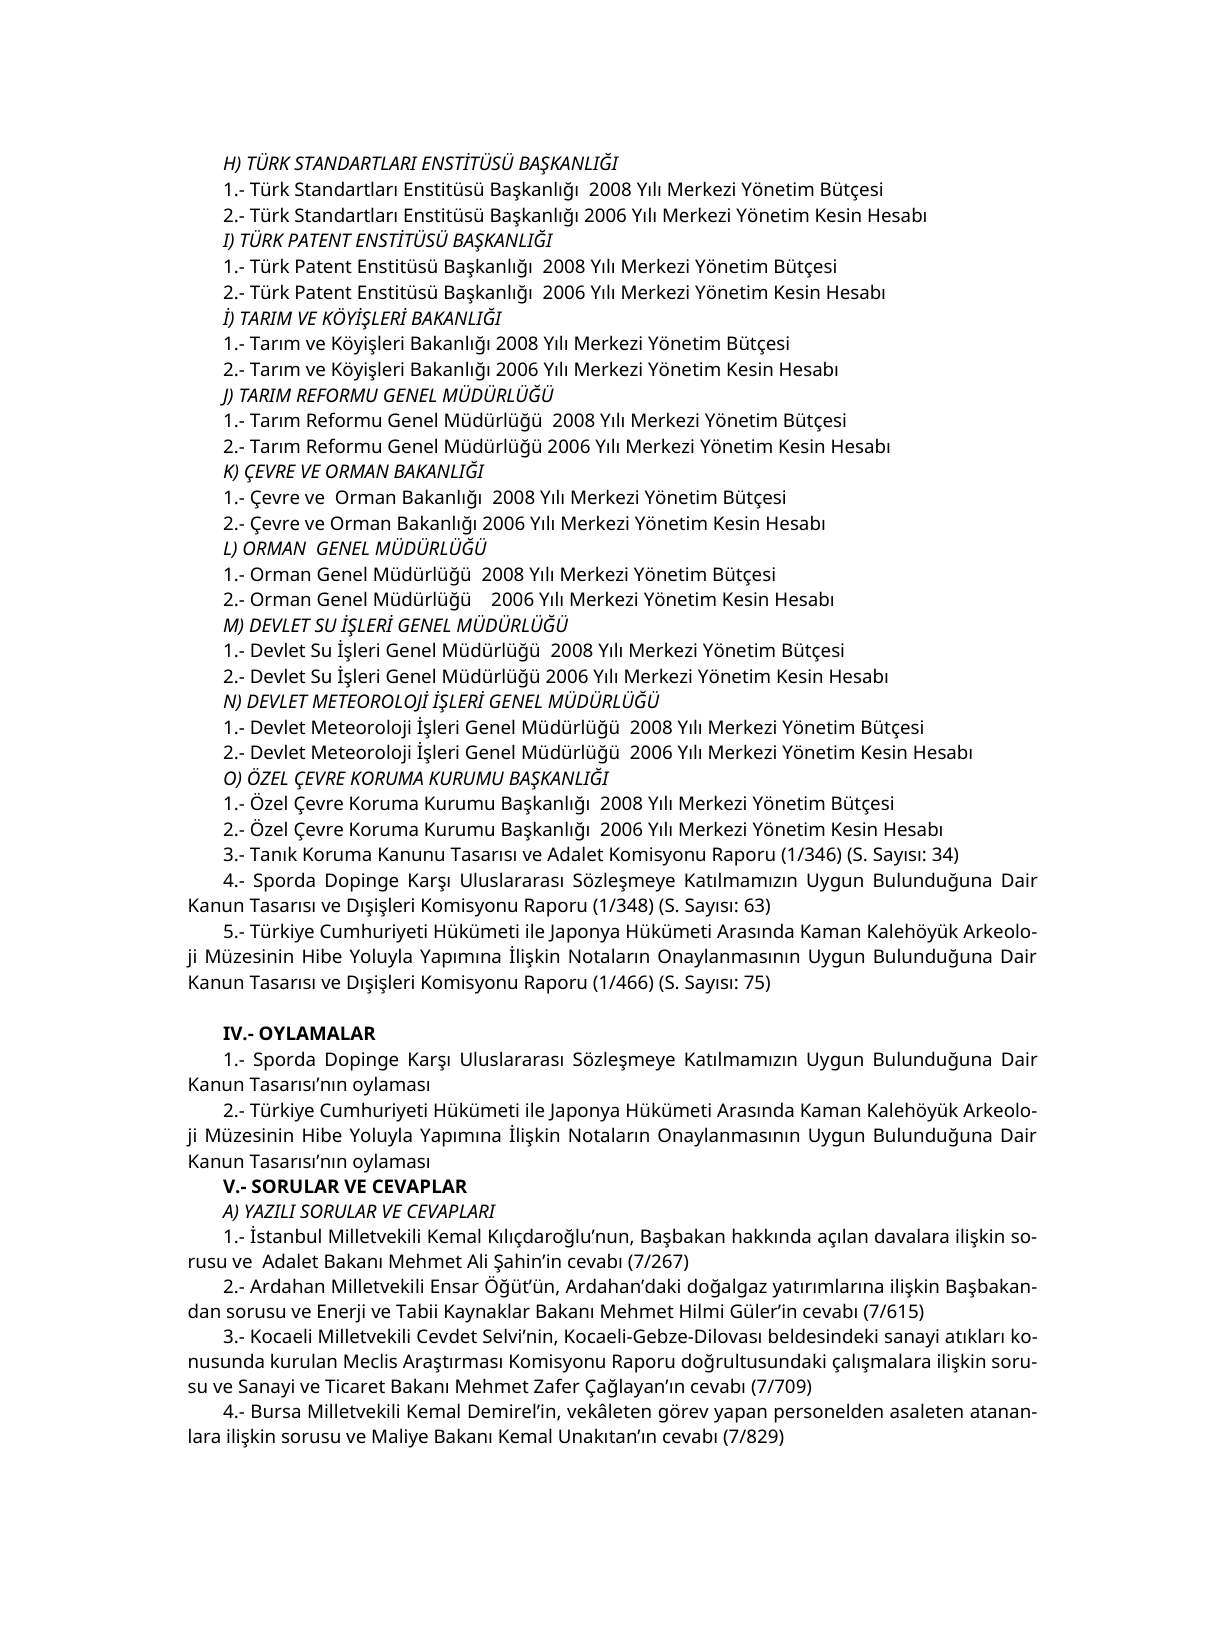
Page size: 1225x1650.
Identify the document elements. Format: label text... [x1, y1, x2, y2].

text I) TÜRK PA­TENT ENS­Tİ­TÜ­SÜ BAŞ­KAN­LI­ĞI [187, 227, 1037, 253]
text 2.- Türk Pa­tent Ens­ti­tü­sü Baş­kan­lı­ğı 2006 Yı­lı Mer­ke­zi Yö­ne­tim Ke­sin He­sa­bı [187, 279, 1037, 304]
text 5.- Tür­ki­ye Cum­hu­ri­ye­ti Hü­kü­me­ti ile Ja­pon­ya Hü­kü­me­ti Ara­sın­da Ka­man Ka­le­hö­yük Ar­ke­olo­ji Mü­ze­si­nin Hi­be Yo­luy­la Ya­pı­mı­na İliş­kin No­ta­la­rın Onay­lan­ma­sı­nın Uy­gun Bu­lun­du­ğu­na Da­ir Ka­nun Ta­sa­rı­sı ve Dı­şiş­le­ri Ko­mis­yo­nu Ra­po­ru (1/466) (S. Sa­yı­sı: 75) [187, 918, 1037, 994]
text M) DEV­LET SU İŞ­LE­Rİ GE­NEL MÜ­DÜR­LÜ­ĞÜ [187, 612, 1037, 637]
text 3.- Ta­nık Ko­ru­ma Ka­nu­nu Ta­sa­rı­sı ve Ada­let Ko­mis­yo­nu Ra­po­ru (1/346) (S. Sa­yı­sı: 34) [187, 841, 1037, 867]
text 1.- Özel Çev­re Ko­ru­ma Ku­ru­mu Baş­kan­lı­ğı 2008 Yı­lı Mer­ke­zi Yö­ne­tim Büt­çe­si [187, 790, 1037, 816]
text 1.- Çev­re ve Or­man Ba­kan­lı­ğı 2008 Yı­lı Mer­ke­zi Yö­ne­tim Büt­çe­si [187, 484, 1037, 509]
text J) TA­RIM RE­FOR­MU GE­NEL MÜ­DÜR­LÜ­ĞÜ [187, 382, 1037, 407]
text IV.- OY­LA­MA­LAR [187, 1020, 1037, 1046]
text 2.- Çev­re ve Or­man Ba­kan­lı­ğı 2006 Yı­lı Mer­ke­zi Yö­ne­tim Ke­sin He­sa­bı [187, 509, 1037, 535]
text 2.- Tür­ki­ye Cum­hu­ri­ye­ti Hü­kü­me­ti ile Ja­pon­ya Hü­kü­me­ti Ara­sın­da Ka­man Ka­le­hö­yük Ar­ke­olo­ji Mü­ze­si­nin Hi­be Yo­luy­la Ya­pı­mı­na İliş­kin No­ta­la­rın Onay­lan­ma­sı­nın Uy­gun Bu­lun­du­ğu­na Da­ir Ka­nun Ta­sa­rı­sı­’nın oy­la­ma­sı [187, 1097, 1037, 1173]
text 4.- Bur­sa Mil­let­ve­ki­li Ke­mal De­mi­re­l’­in, ve­kâ­le­ten gö­rev ya­pan per­so­nel­den asa­le­ten ata­nan­la­ra iliş­kin so­ru­su ve Ma­li­ye Ba­ka­nı Ke­mal Una­kı­tan’­ın ce­va­bı (7/829) [187, 1398, 1037, 1448]
text N) DEV­LET ME­TE­ORO­LO­Jİ İŞ­LE­Rİ GE­NEL MÜ­DÜR­LÜ­ĞÜ [187, 688, 1037, 714]
text 1.- Spor­da Do­pin­ge Kar­şı Ulus­la­ra­ra­sı Söz­leş­me­ye Ka­tıl­ma­mı­zın Uy­gun Bu­lun­du­ğu­na Da­ir Ka­nun Ta­sa­rı­sı­’nın oy­la­ma­sı [187, 1046, 1037, 1097]
text K) ÇEV­RE VE OR­MAN BA­KAN­LI­ĞI [187, 458, 1037, 484]
text 1.- İs­tan­bul Mil­let­ve­ki­li Ke­mal Kı­lıç­da­roğ­lu­’nun, Baş­ba­kan hak­kın­da açı­lan da­va­la­ra iliş­kin so­ru­su ve Ada­let Ba­ka­nı Meh­met Ali Şa­hi­n’­in ce­va­bı (7/267) [187, 1223, 1037, 1273]
text 1.- Dev­let Me­te­oro­lo­ji İş­le­ri Ge­nel Mü­dür­lü­ğü 2008 Yı­lı Mer­ke­zi Yö­ne­tim Büt­çe­si [187, 714, 1037, 739]
text 1.- Dev­let Su İş­le­ri Ge­nel Mü­dür­lü­ğü 2008 Yı­lı Mer­ke­zi Yö­ne­tim Büt­çe­si [187, 637, 1037, 663]
text L) OR­MAN GE­NEL MÜ­DÜR­LÜ­ĞÜ [187, 535, 1037, 561]
text 4.- Spor­da Do­pin­ge Kar­şı Ulus­la­ra­ra­sı Söz­leş­me­ye Ka­tıl­ma­mı­zın Uy­gun Bu­lun­du­ğu­na Da­ir Ka­nun Ta­sa­rı­sı ve Dı­şiş­le­ri Ko­mis­yo­nu Ra­po­ru (1/348) (S. Sa­yı­sı: 63) [187, 867, 1037, 918]
text 2.- Ta­rım ve Kö­yiş­le­ri Ba­kan­lı­ğı 2006 Yı­lı Mer­ke­zi Yö­ne­tim Ke­sin He­sa­bı [187, 356, 1037, 382]
text 3.- Ko­ca­eli Mil­let­ve­ki­li Cev­det Sel­vi­’nin, Ko­ca­eli-Geb­ze-Di­lo­va­sı bel­de­sin­de­ki sa­na­yi atık­la­rı ko­nu­sun­da ku­ru­lan Mec­lis Araş­tır­ma­sı Ko­mis­yo­nu Ra­po­ru doğ­rul­tu­sun­da­ki ça­lış­ma­la­ra iliş­kin so­ru­su ve Sa­na­yi ve Ti­ca­ret Ba­ka­nı Meh­met Za­fer Çağ­la­ya­n’­ın ce­va­bı (7/709) [187, 1323, 1037, 1398]
text 2.- Ar­da­han Mil­let­ve­ki­li En­sar Öğü­t’­ün, Ar­da­ha­n’­da­ki do­ğal­gaz ya­tı­rım­la­rı­na iliş­kin Baş­ba­kan­dan so­ru­su ve Ener­ji ve Ta­bii Kay­nak­lar Ba­ka­nı Meh­met Hil­mi Gü­le­r’­in ce­va­bı (7/615) [187, 1273, 1037, 1323]
text 2.- Dev­let Su İş­le­ri Ge­nel Mü­dür­lü­ğü 2006 Yı­lı Mer­ke­zi Yö­ne­tim Ke­sin He­sa­bı [187, 663, 1037, 688]
text O) ÖZEL ÇEV­RE KO­RU­MA KU­RU­MU BAŞ­KAN­LI­ĞI [187, 765, 1037, 790]
text 2.- Dev­let Me­te­oro­lo­ji İş­le­ri Ge­nel Mü­dür­lü­ğü 2006 Yı­lı Mer­ke­zi Yö­ne­tim Ke­sin He­sa­bı [187, 739, 1037, 765]
text 2.- Özel Çev­re Ko­ru­ma Ku­ru­mu Baş­kan­lı­ğı 2006 Yı­lı Mer­ke­zi Yö­ne­tim Ke­sin He­sa­bı [187, 816, 1037, 841]
text 1.- Türk Pa­tent Ens­ti­tü­sü Baş­kan­lı­ğı 2008 Yı­lı Mer­ke­zi Yö­ne­tim Büt­çe­si [187, 253, 1037, 279]
text V.- SO­RU­LAR VE CE­VAP­LAR [187, 1173, 1037, 1198]
text 1.- Türk Stan­dart­la­rı Ens­ti­tü­sü Baş­kan­lı­ğı 2008 Yı­lı Mer­ke­zi Yö­ne­tim Büt­çe­si [187, 176, 1037, 201]
text 1.- Ta­rım Re­for­mu Ge­nel Mü­dür­lü­ğü 2008 Yı­lı Mer­ke­zi Yö­ne­tim Büt­çe­si [187, 407, 1037, 433]
text 2.- Ta­rım Re­for­mu Ge­nel Mü­dür­lü­ğü 2006 Yı­lı Mer­ke­zi Yö­ne­tim Ke­sin He­sa­bı [187, 433, 1037, 458]
text A) YA­ZI­LI SO­RU­LAR VE CE­VAP­LA­RI [187, 1198, 1037, 1223]
text 2.- Türk Stan­dart­la­rı Ens­ti­tü­sü Baş­kan­lı­ğı 2006 Yı­lı Mer­ke­zi Yö­ne­tim Ke­sin He­sa­bı [187, 201, 1037, 227]
text İ) TA­RIM VE KÖ­YİŞ­LE­Rİ BA­KAN­LI­ĞI [187, 304, 1037, 330]
text H) TÜRK STAN­DART­LA­RI ENS­Tİ­TÜ­SÜ BAŞ­KAN­LI­ĞI [187, 150, 1037, 176]
text 2.- Or­man Ge­nel Mü­dür­lü­ğü 2006 Yı­lı Mer­ke­zi Yö­ne­tim Ke­sin He­sa­bı [187, 586, 1037, 612]
text 1.- Ta­rım ve Kö­yiş­le­ri Ba­kan­lı­ğı 2008 Yı­lı Mer­ke­zi Yö­ne­tim Büt­çe­si [187, 330, 1037, 356]
text 1.- Or­man Ge­nel Mü­dür­lü­ğü 2008 Yı­lı Mer­ke­zi Yö­ne­tim Büt­çe­si [187, 561, 1037, 586]
